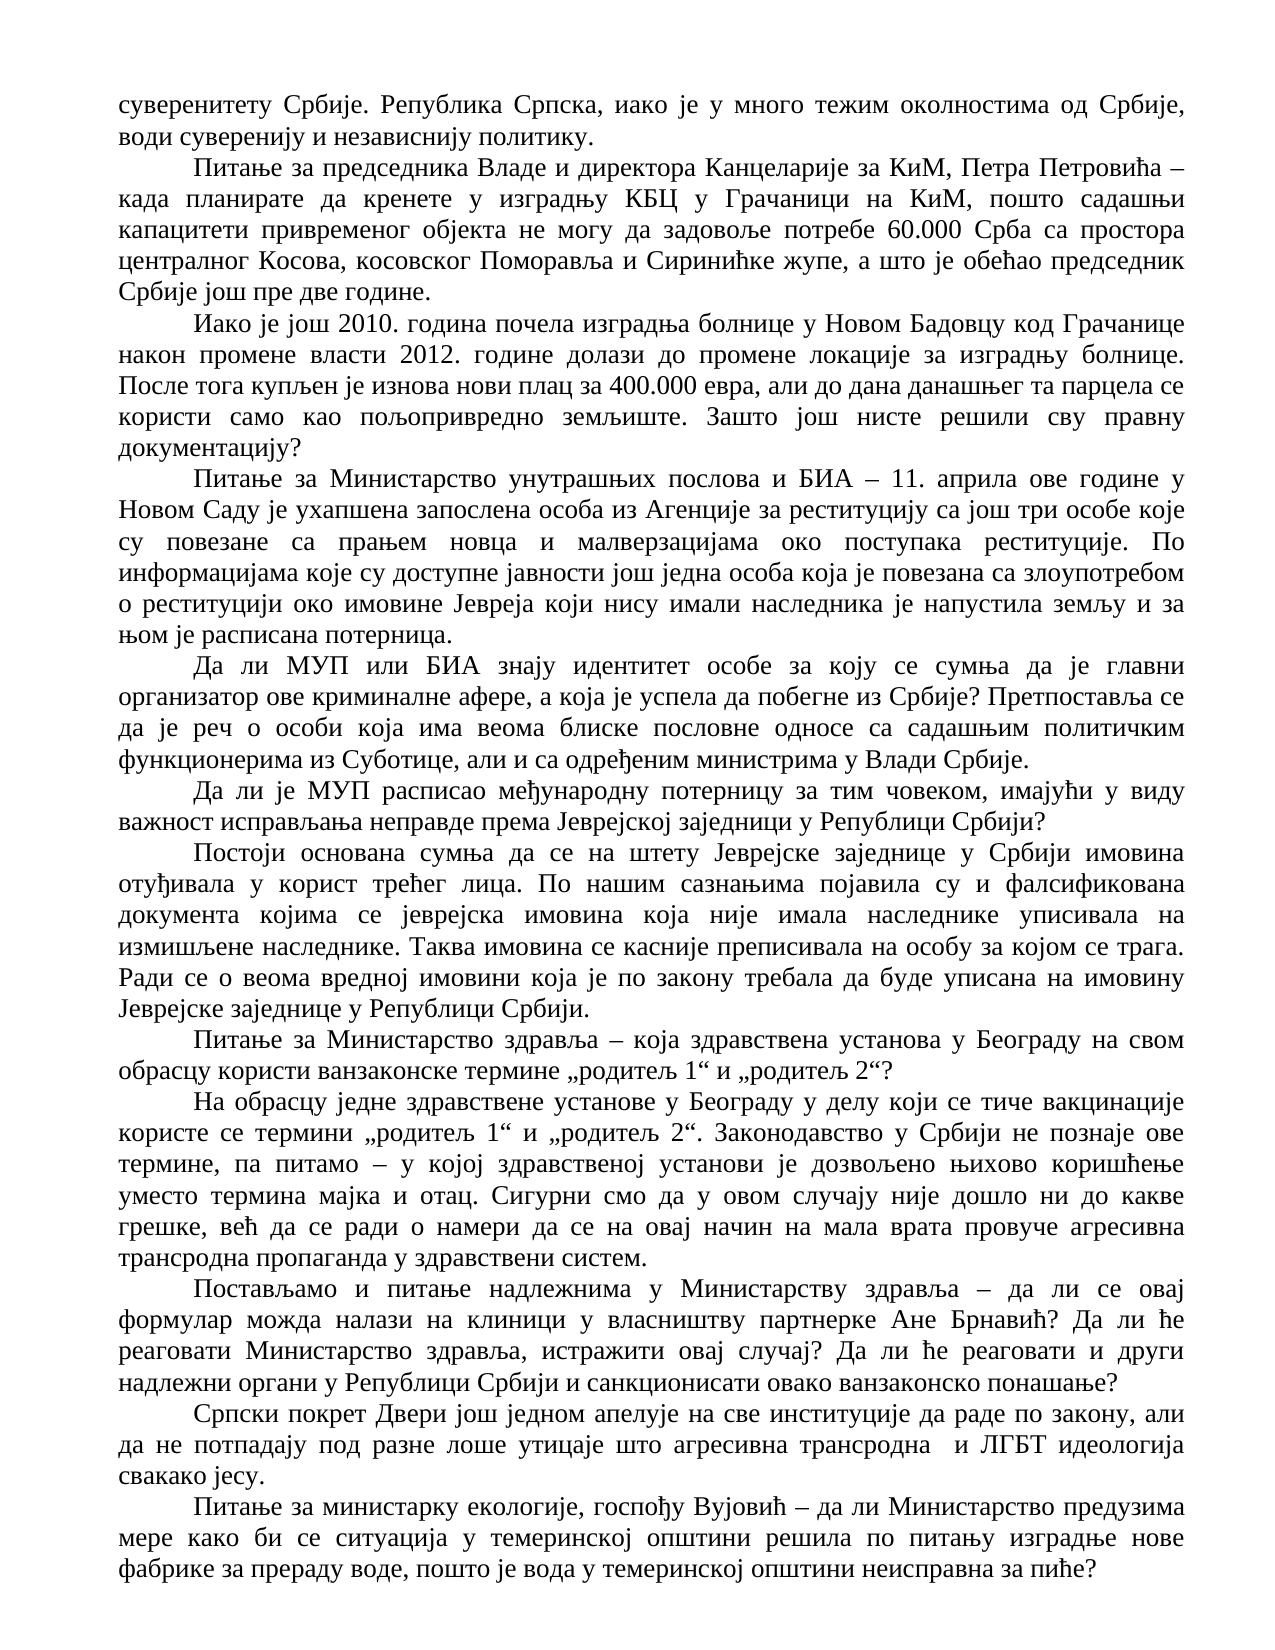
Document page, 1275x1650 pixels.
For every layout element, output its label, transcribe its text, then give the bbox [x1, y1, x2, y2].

text Питање за Министарство унутрашњих послова и БИА – 11. априла ове године у Новом Саду је ухапшена запослена особа из Агенције за реституцију са још три особе које су повезане са прањем новца и малверзацијама око поступака реституције. По информацијама које су доступне јавности још једна особа која је повезана са злоупотребом о реституцији око имовине Јевреја који нису имали наследника је напустила земљу и за њом је расписана потерница. [118, 462, 1186, 649]
text На обрасцу једне здравствене установе у Београду у делу који се тиче вакцинације користе се термини „родитељ 1“ и „родитељ 2“. Законодавство у Србији не познаје ове термине, па питамо – у којој здравственој установи је дозвољено њихово коришћење уместо термина мајка и отац. Сигурни смо да у овом случају није дошло ни до какве грешке, већ да се ради о намери да се на овај начин на мала врата провуче агресивна трансродна пропаганда у здравствени систем. [118, 1085, 1186, 1272]
text Питање за Министарство здравља – која здравствена установа у Београду на свом обрасцу користи ванзаконске термине „родитељ 1“ и „родитељ 2“? [118, 1023, 1186, 1085]
text Српски покрет Двери још једном апелује на све институције да раде по закону, али да не потпадају под разне лоше утицаје што агресивна трансродна и ЛГБТ идеологија свакако јесу. [118, 1397, 1186, 1490]
text Постоји основана сумња да се на штету Јеврејске заједнице у Србији имовина отуђивала у корист трећег лица. По нашим сазнањима појавила су и фалсификована документа којима се јеврејска имовина која није имала наследнике уписивала на измишљене наследнике. Таква имовина се касније преписивала на особу за којом се трага. Ради се о веома вредној имовини која је по закону требала да буде уписана на имовину Јеврејске заједнице у Републици Србији. [118, 836, 1186, 1023]
text Да ли је МУП расписао међународну потерницу за тим човеком, имајући у виду важност исправљања неправде према Јеврејској заједници у Републици Србији? [118, 774, 1186, 836]
text Постављамо и питање надлежнима у Министарству здравља – да ли се овај формулар можда налази на клиници у власништву партнерке Ане Брнавић? Да ли ће реаговати Министарство здравља, истражити овај случај? Да ли ће реаговати и други надлежни органи у Републици Србији и санкционисати овако ванзаконско понашање? [118, 1272, 1186, 1397]
text Иако је још 2010. година почела изградња болнице у Новом Бадовцу код Грачанице након промене власти 2012. године долази до промене локације за изградњу болнице. После тога купљен је изнова нови плац за 400.000 евра, али до дана данашњег та парцела се користи само као пољопривредно земљиште. Зашто још нисте решили сву правну документацију? [118, 307, 1186, 462]
text Да ли МУП или БИА знају идентитет особе за коју се сумња да је главни организатор ове криминалне афере, а која је успела да побегне из Србије? Претпоставља се да је реч о особи која има веома блиске пословне односе са садашњим политичким функционерима из Суботице, али и са одређеним министрима у Влади Србије. [118, 649, 1186, 774]
text Питање за министарку екологије, госпођу Вујовић – да ли Министарство предузима мере како би се ситуација у темеринској општини решила по питању изградње нове фабрике за прераду воде, пошто је вода у темеринској општини неисправна за пиће? [118, 1490, 1186, 1584]
text Питање за председника Владе и директора Канцеларије за КиМ, Петра Петровића – када планирате да кренете у изградњу КБЦ у Грачаници на КиМ, пошто садашњи капацитети привременог објекта не могу да задовоље потребе 60.000 Срба са простора централног Косова, косовског Поморавља и Сиринићке жупе, а што је обећао председник Србије још пре две године. [118, 151, 1186, 307]
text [118, 89, 1186, 151]
